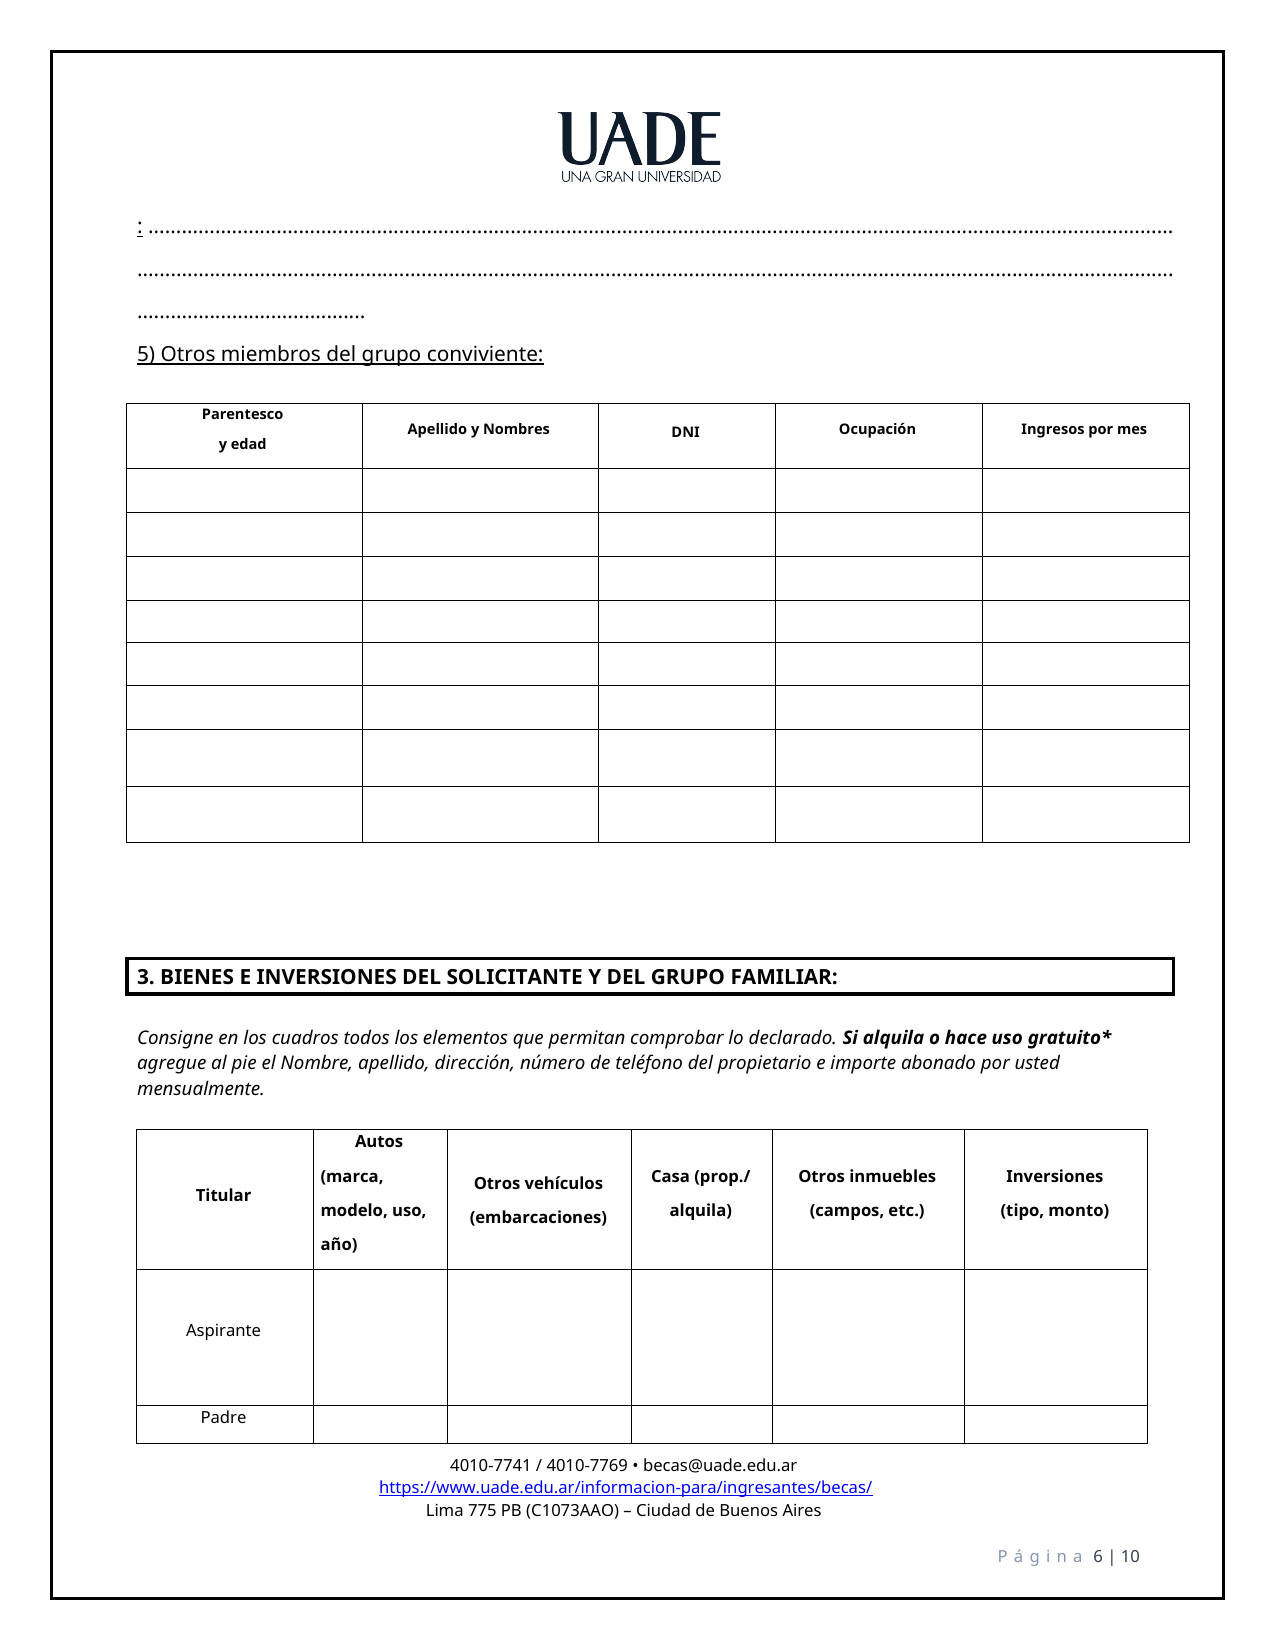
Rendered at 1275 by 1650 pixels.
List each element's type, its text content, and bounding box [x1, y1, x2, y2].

table_cell [127, 787, 362, 842]
table_header Otros inmuebles (campos, etc.) [773, 1130, 964, 1269]
table_cell [363, 601, 598, 642]
table_cell [127, 730, 362, 786]
table_cell [965, 1406, 1147, 1443]
table_cell [599, 730, 775, 786]
table_cell [599, 643, 775, 685]
table_cell [773, 1270, 964, 1405]
table_cell [314, 1406, 447, 1443]
table_cell Aspirante [137, 1270, 313, 1405]
table_cell [599, 686, 775, 729]
table_cell [776, 686, 982, 729]
table_cell [983, 643, 1189, 685]
table_cell [448, 1406, 631, 1443]
table_cell [773, 1406, 964, 1443]
table_cell [363, 643, 598, 685]
table_header Autos (marca, modelo, uso, año) [314, 1130, 447, 1269]
table_cell [983, 601, 1189, 642]
table_cell [127, 513, 362, 556]
table_cell [127, 601, 362, 642]
table_cell [363, 469, 598, 512]
table_cell [983, 730, 1189, 786]
table_cell [776, 787, 982, 842]
table_cell [314, 1270, 447, 1405]
text 5) Otros miembros del grupo conviviente: [137, 339, 1163, 368]
table_cell [363, 686, 598, 729]
table_cell [127, 469, 362, 512]
table_cell [363, 513, 598, 556]
table_cell [632, 1270, 772, 1405]
table_cell [599, 601, 775, 642]
table_header Titular [137, 1130, 313, 1269]
table_header Otros vehículos (embarcaciones) [448, 1130, 631, 1269]
table_cell [983, 469, 1189, 512]
text Consigne en los cuadros todos los elementos que permitan comprobar lo declarado. Si alquila o hace uso gratuito* agregue al pie el Nombre, apellido, dirección, número de teléfono del propietario e importe abonado por usted mensualmente. [137, 1024, 1163, 1101]
table_cell [983, 557, 1189, 599]
table_cell [965, 1270, 1147, 1405]
table_cell [983, 787, 1189, 842]
table_cell [363, 557, 598, 599]
table_cell [632, 1406, 772, 1443]
table_header Inversiones (tipo, monto) [965, 1130, 1147, 1269]
table_header Ingresos por mes [983, 404, 1189, 468]
picture [537, 75, 748, 212]
table_header DNI [599, 404, 775, 468]
table_header Casa (prop./ alquila) [632, 1130, 772, 1269]
table_cell [363, 730, 598, 786]
table_cell [983, 513, 1189, 556]
table_cell [776, 730, 982, 786]
table_cell [983, 686, 1189, 729]
table_cell [776, 513, 982, 556]
table_cell [127, 557, 362, 599]
table_cell [776, 557, 982, 599]
text 3. BIENES E INVERSIONES DEL SOLICITANTE Y DEL GRUPO FAMILIAR: [129, 960, 1172, 992]
table_cell [363, 787, 598, 842]
table_cell [599, 469, 775, 512]
table_header Parentesco y edad [127, 404, 362, 468]
table_cell [776, 469, 982, 512]
table_cell [127, 686, 362, 729]
table_cell [127, 643, 362, 685]
table_cell [599, 787, 775, 842]
table_cell Padre [137, 1406, 313, 1443]
table_header Ocupación [776, 404, 982, 468]
table_cell [776, 643, 982, 685]
table_cell [599, 557, 775, 599]
table_cell [776, 601, 982, 642]
table_cell [599, 513, 775, 556]
table_cell [448, 1270, 631, 1405]
table_header Apellido y Nombres [363, 404, 598, 468]
